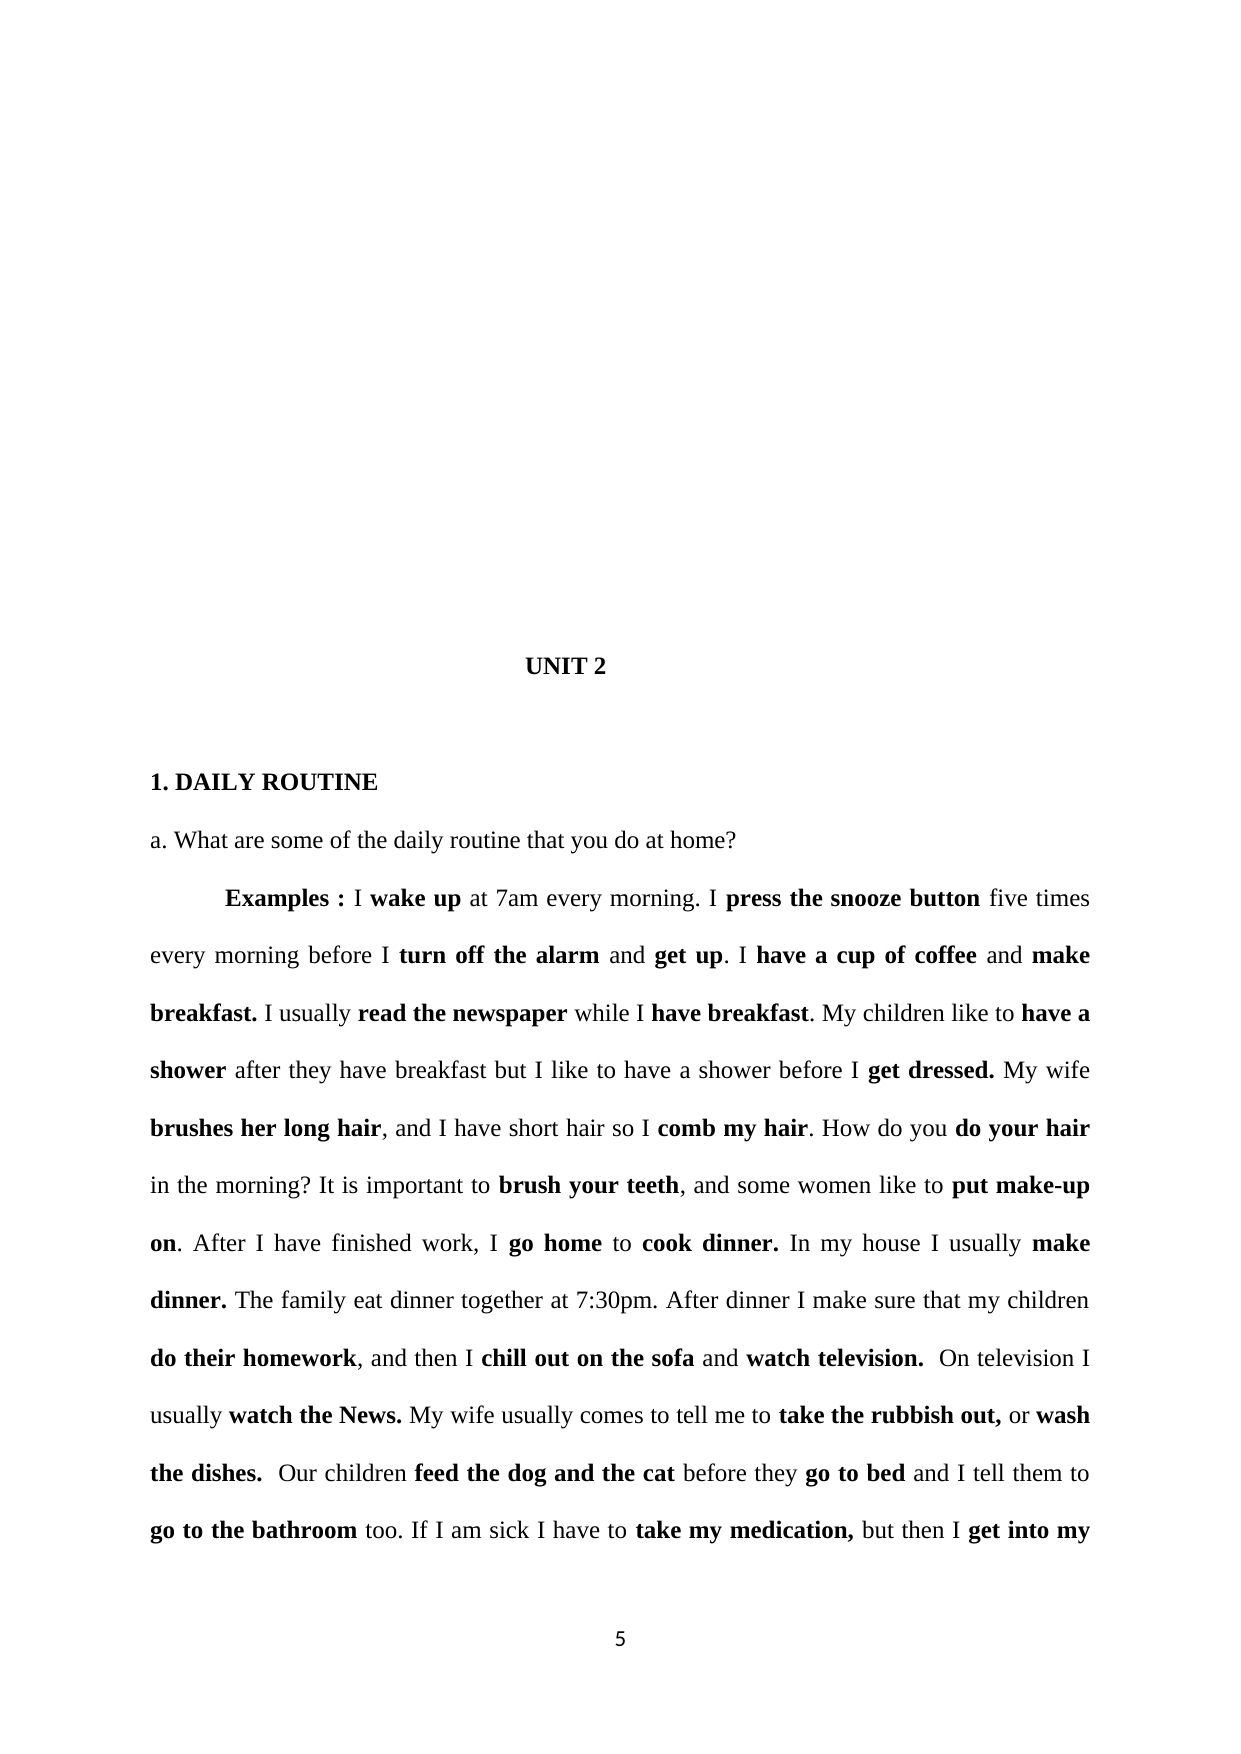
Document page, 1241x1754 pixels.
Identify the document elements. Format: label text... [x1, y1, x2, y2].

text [150, 883, 1090, 1544]
text UNIT 2 [450, 651, 1090, 680]
text 1. DAILY ROUTINE [150, 767, 1090, 796]
text a. What are some of the daily routine that you do at home? [150, 825, 1090, 853]
